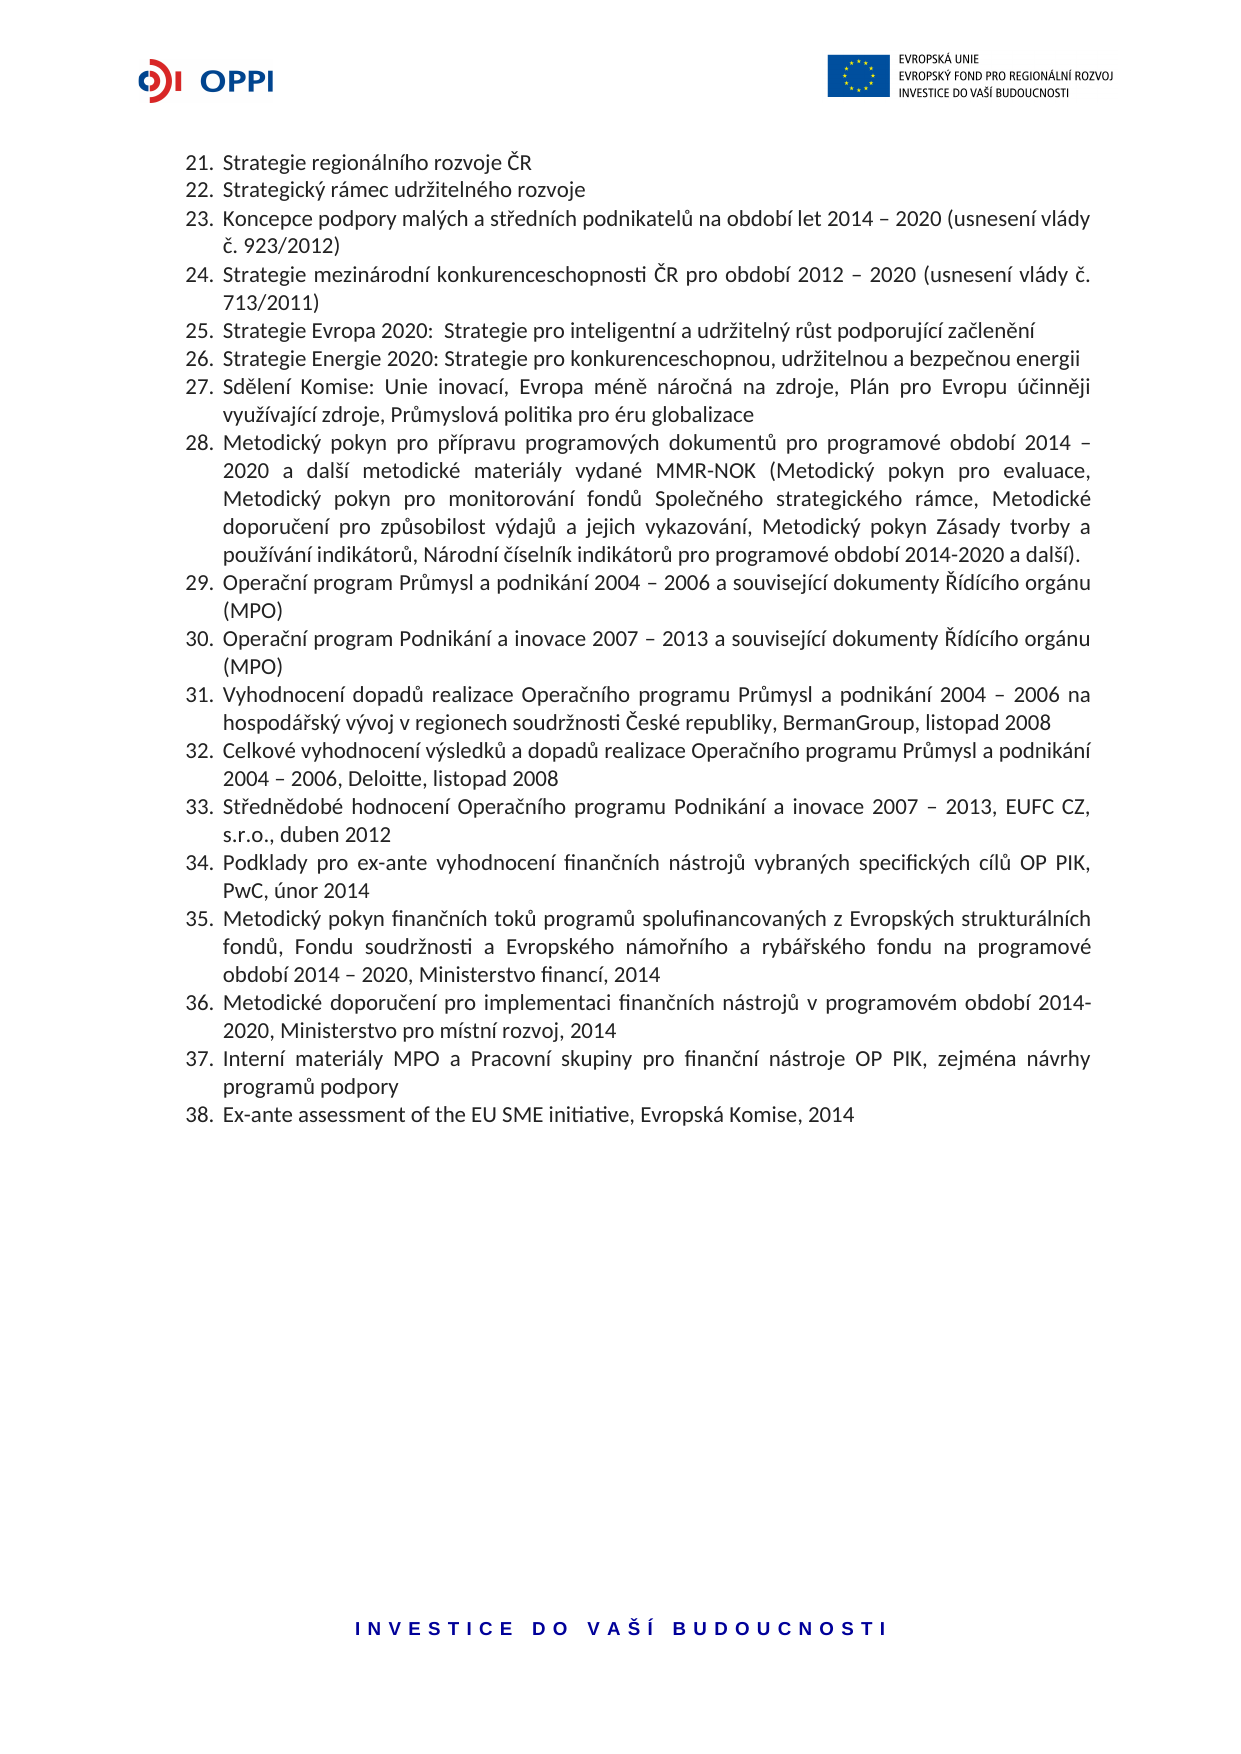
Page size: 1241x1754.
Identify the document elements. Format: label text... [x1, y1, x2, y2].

list Interní materiály MPO a Pracovní skupiny pro finanční nástroje OP PIK, zejména návrhy programů podpory [185, 1044, 1093, 1100]
list Strategický rámec udržitelného rozvoje [185, 176, 1093, 204]
list Operační program Podnikání a inovace 2007 – 2013 a související dokumenty Řídícího orgánu (MPO) [185, 624, 1093, 680]
list Metodický pokyn finančních toků programů spolufinancovaných z Evropských strukturálních fondů, Fondu soudržnosti a Evropského námořního a rybářského fondu na programové období 2014 – 2020, Ministerstvo financí, 2014 [185, 904, 1093, 988]
list Strategie mezinárodní konkurenceschopnosti ČR pro období 2012 – 2020 (usnesení vlády č. 713/2011) [185, 260, 1093, 316]
list Metodický pokyn pro přípravu programových dokumentů pro programové období 2014 – 2020 a další metodické materiály vydané MMR-NOK (Metodický pokyn pro evaluace, Metodický pokyn pro monitorování fondů Společného strategického rámce, Metodické doporučení pro způsobilost výdajů a jejich vykazování, Metodický pokyn Zásady tvorby a používání indikátorů, Národní číselník indikátorů pro programové období 2014-2020 a další). [185, 428, 1093, 568]
picture [822, 50, 1118, 103]
list Strategie Evropa 2020: Strategie pro inteligentní a udržitelný růst podporující začlenění [185, 316, 1093, 344]
list Strategie Energie 2020: Strategie pro konkurenceschopnou, udržitelnou a bezpečnou energii [185, 344, 1093, 372]
list Sdělení Komise: Unie inovací, Evropa méně náročná na zdroje, Plán pro Evropu účinněji využívající zdroje, Průmyslová politika pro éru globalizace [185, 372, 1093, 428]
list Operační program Průmysl a podnikání 2004 – 2006 a související dokumenty Řídícího orgánu (MPO) [185, 568, 1093, 624]
list Podklady pro ex-ante vyhodnocení finančních nástrojů vybraných specifických cílů OP PIK, PwC, únor 2014 [185, 848, 1093, 904]
list Strategie regionálního rozvoje ČR [185, 148, 1093, 176]
list Metodické doporučení pro implementaci finančních nástrojů v programovém období 2014-2020, Ministerstvo pro místní rozvoj, 2014 [185, 988, 1093, 1044]
list Celkové vyhodnocení výsledků a dopadů realizace Operačního programu Průmysl a podnikání 2004 – 2006, Deloitte, listopad 2008 [185, 736, 1093, 792]
list Vyhodnocení dopadů realizace Operačního programu Průmysl a podnikání 2004 – 2006 na hospodářský vývoj v regionech soudržnosti České republiky, BermanGroup, listopad 2008 [185, 680, 1093, 736]
list Ex-ante assessment of the EU SME initiative, Evropská Komise, 2014 [185, 1100, 1093, 1128]
picture [138, 59, 273, 103]
list Střednědobé hodnocení Operačního programu Podnikání a inovace 2007 – 2013, EUFC CZ, s.r.o., duben 2012 [185, 792, 1093, 848]
list Koncepce podpory malých a středních podnikatelů na období let 2014 – 2020 (usnesení vlády č. 923/2012) [185, 204, 1093, 260]
